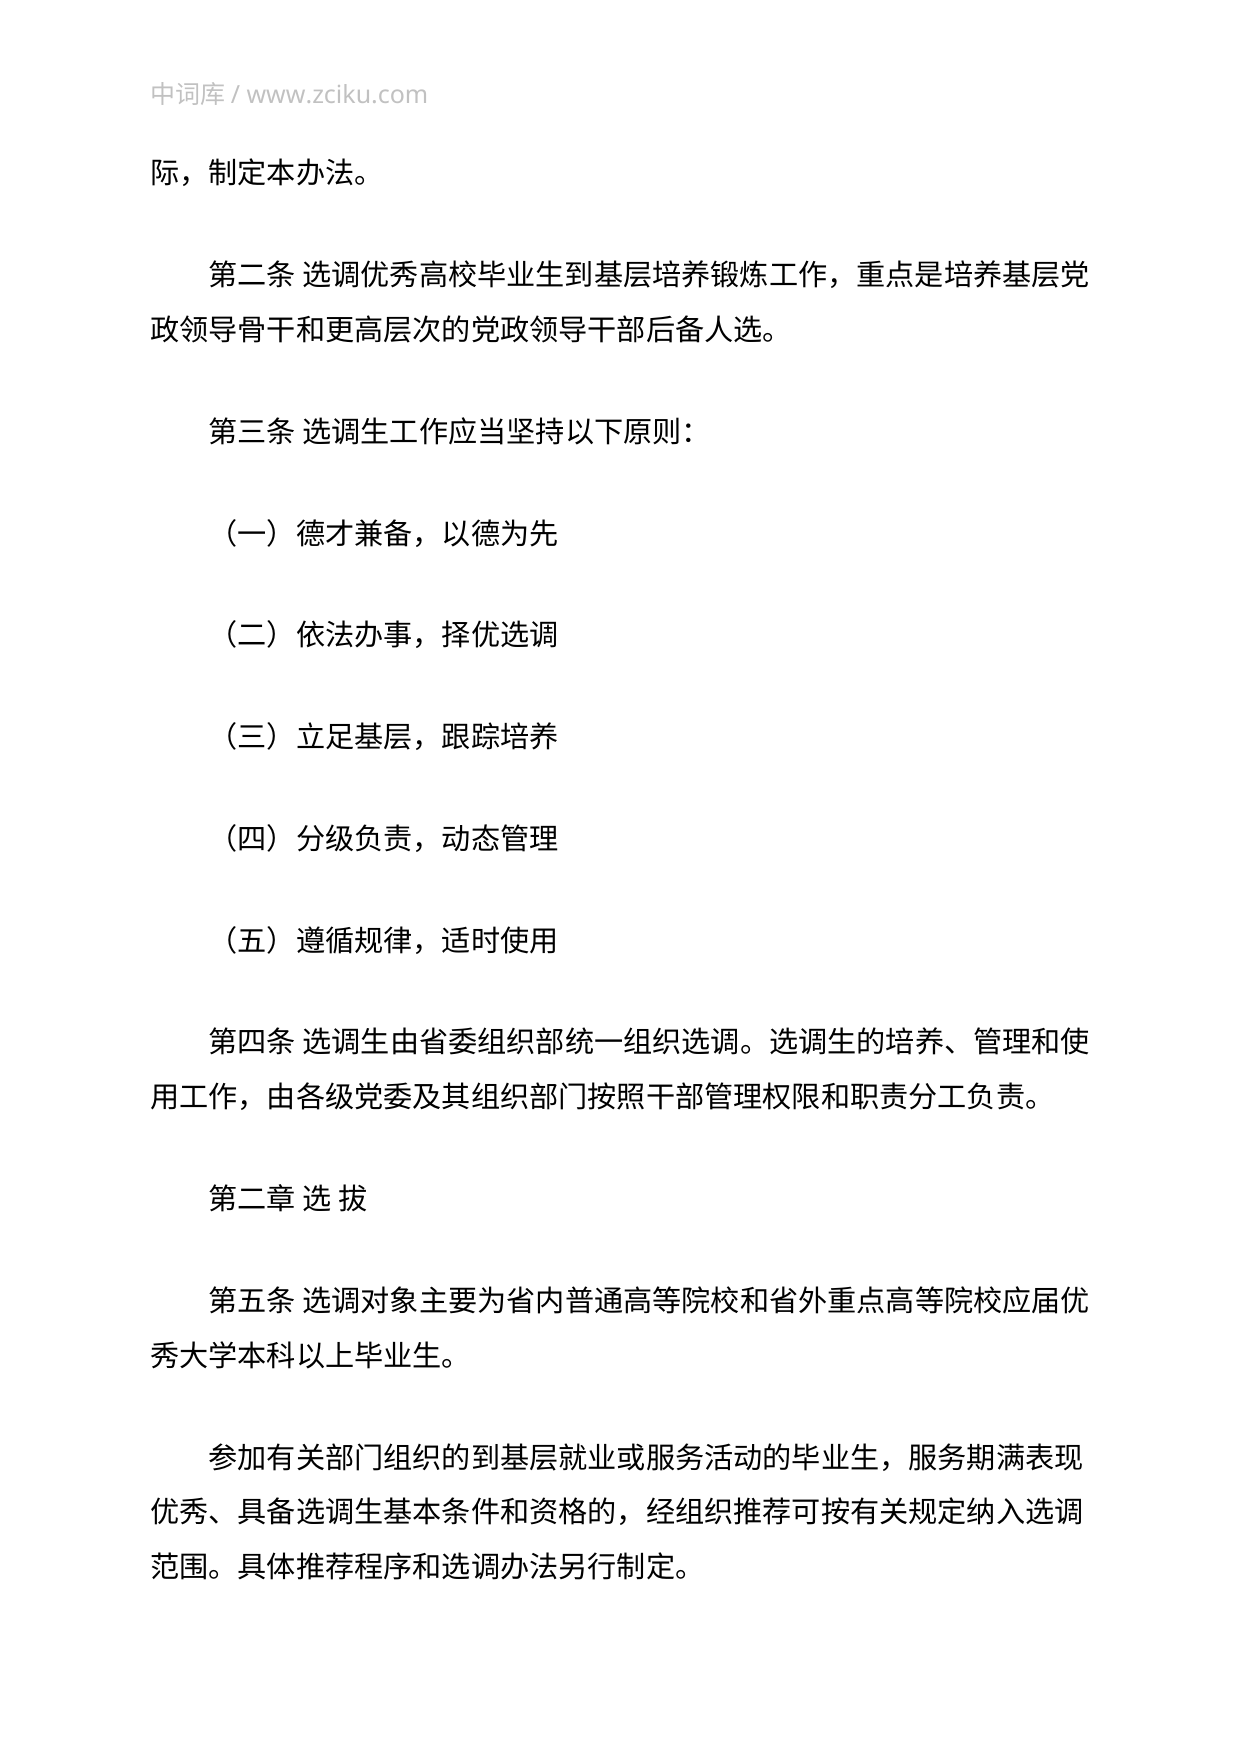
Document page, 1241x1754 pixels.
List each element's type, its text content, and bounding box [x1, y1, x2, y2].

text 第五条 选调对象主要为省内普通高等院校和省外重点高等院校应届优秀大学本科以上毕业生。 [150, 1277, 1090, 1375]
text （四）分级负责，动态管理 [150, 816, 1090, 858]
text （一）德才兼备，以德为先 [150, 510, 1090, 552]
text 第四条 选调生由省委组织部统一组织选调。选调生的培养、管理和使用工作，由各级党委及其组织部门按照干部管理权限和职责分工负责。 [150, 1019, 1090, 1116]
text 参加有关部门组织的到基层就业或服务活动的毕业生，服务期满表现优秀、具备选调生基本条件和资格的，经组织推荐可按有关规定纳入选调范围。具体推荐程序和选调办法另行制定。 [150, 1434, 1090, 1586]
text （五）遵循规律，适时使用 [150, 917, 1090, 959]
text 第三条 选调生工作应当坚持以下原则： [150, 408, 1090, 451]
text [150, 150, 1090, 192]
text （三）立足基层，跟踪培养 [150, 714, 1090, 756]
text 第二章 选 拔 [150, 1176, 1090, 1218]
text （二）依法办事，择优选调 [150, 612, 1090, 654]
text 第二条 选调优秀高校毕业生到基层培养锻炼工作，重点是培养基层党政领导骨干和更高层次的党政领导干部后备人选。 [150, 252, 1090, 349]
